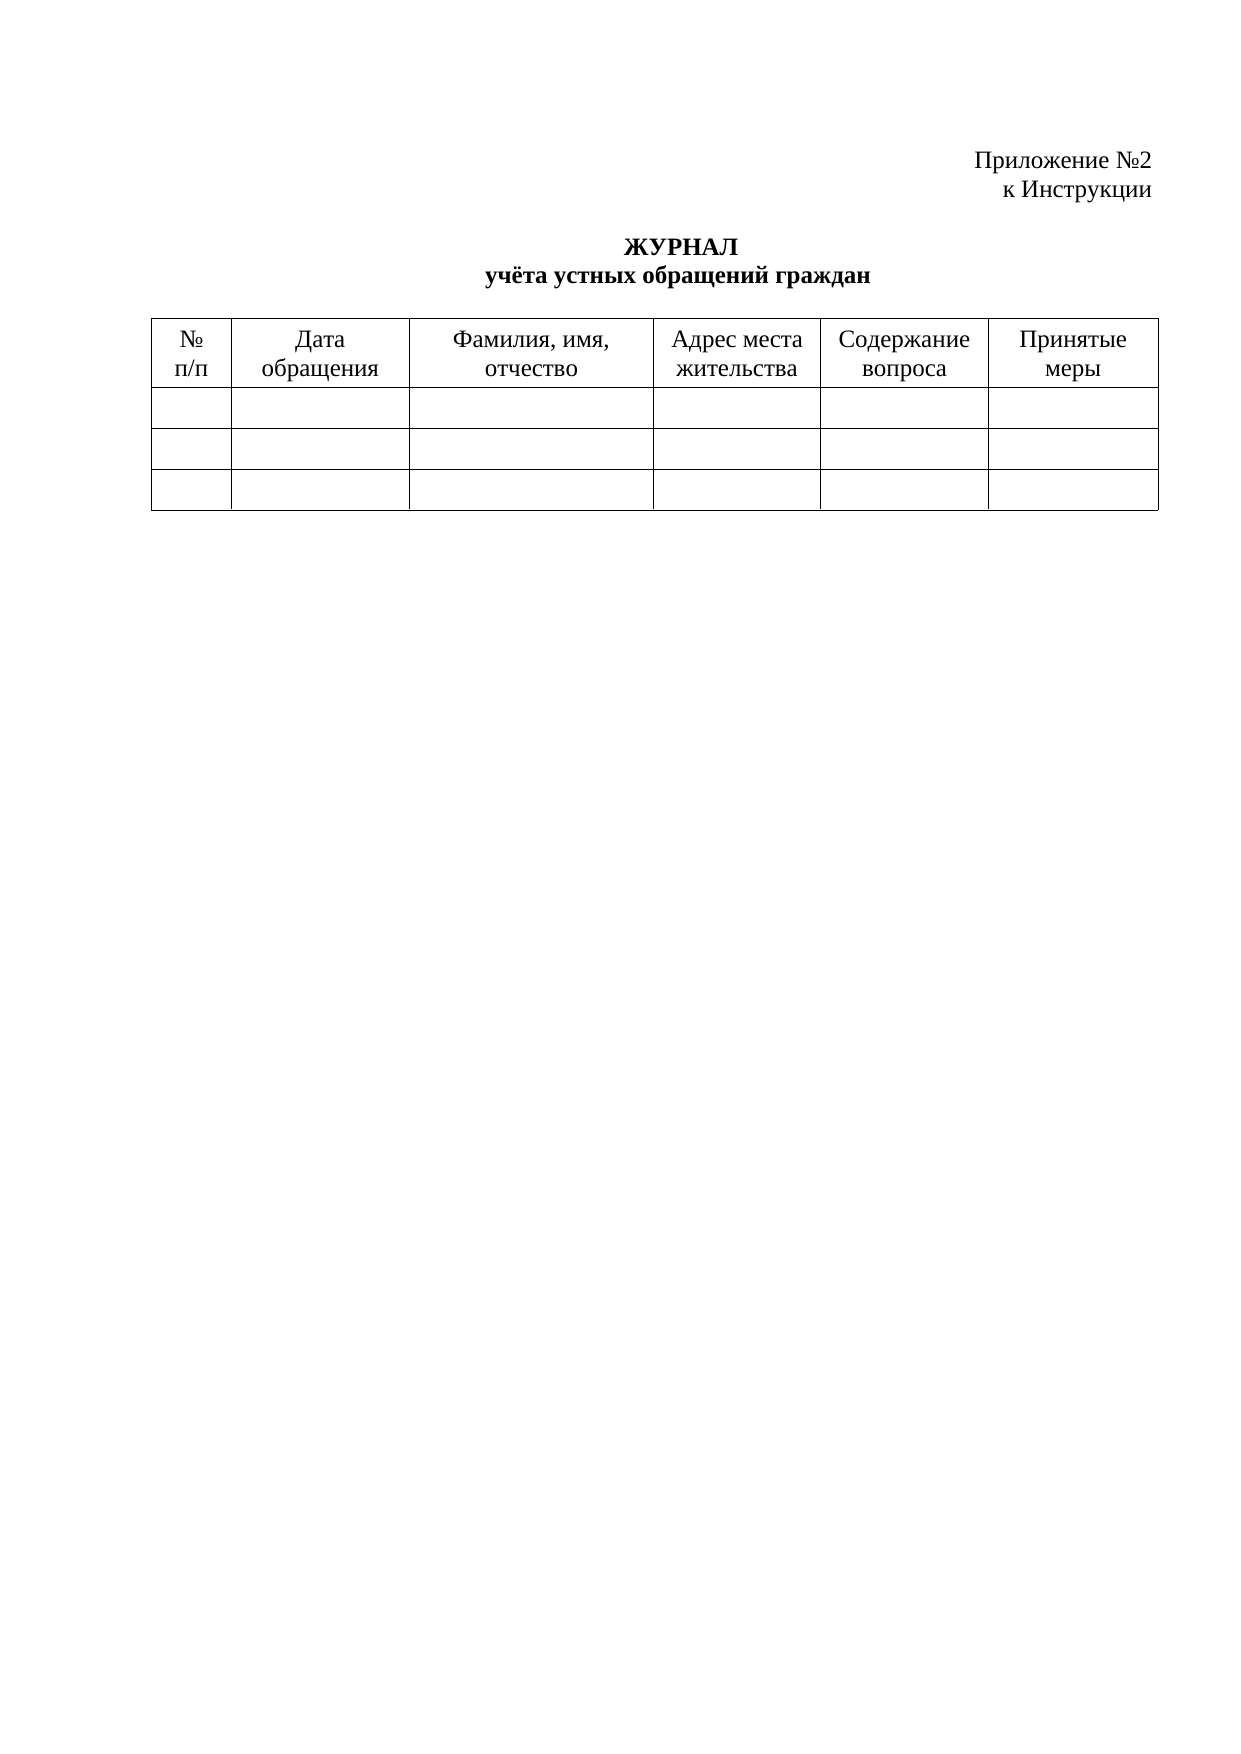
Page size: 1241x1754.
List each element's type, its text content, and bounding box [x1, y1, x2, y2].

table_cell [232, 429, 409, 469]
table_cell [654, 429, 820, 469]
table_cell [654, 470, 820, 509]
table_header Дата обращения [232, 319, 409, 387]
table_header Принятые меры [989, 319, 1158, 387]
table_cell [152, 470, 231, 509]
text к Инструкции [148, 174, 1152, 203]
table_cell [989, 470, 1158, 509]
text учёта устных обращений граждан [148, 260, 1152, 289]
table_header № п/п [152, 319, 231, 387]
table_header Содержание вопроса [821, 319, 988, 387]
text ЖУРНАЛ [148, 232, 1152, 260]
table_cell [152, 429, 231, 469]
table_header Адрес места жительства [654, 319, 820, 387]
text Приложение №2 [148, 145, 1152, 174]
table_cell [410, 388, 653, 428]
table_cell [232, 388, 409, 428]
table_cell [410, 429, 653, 469]
table_cell [989, 429, 1158, 469]
table_cell [989, 388, 1158, 428]
table_cell [821, 429, 988, 469]
table_cell [821, 388, 988, 428]
table_cell [410, 470, 653, 509]
table_header Фамилия, имя, отчество [410, 319, 653, 387]
table_cell [821, 470, 988, 509]
table_cell [152, 388, 231, 428]
table_cell [232, 470, 409, 509]
table_cell [654, 388, 820, 428]
